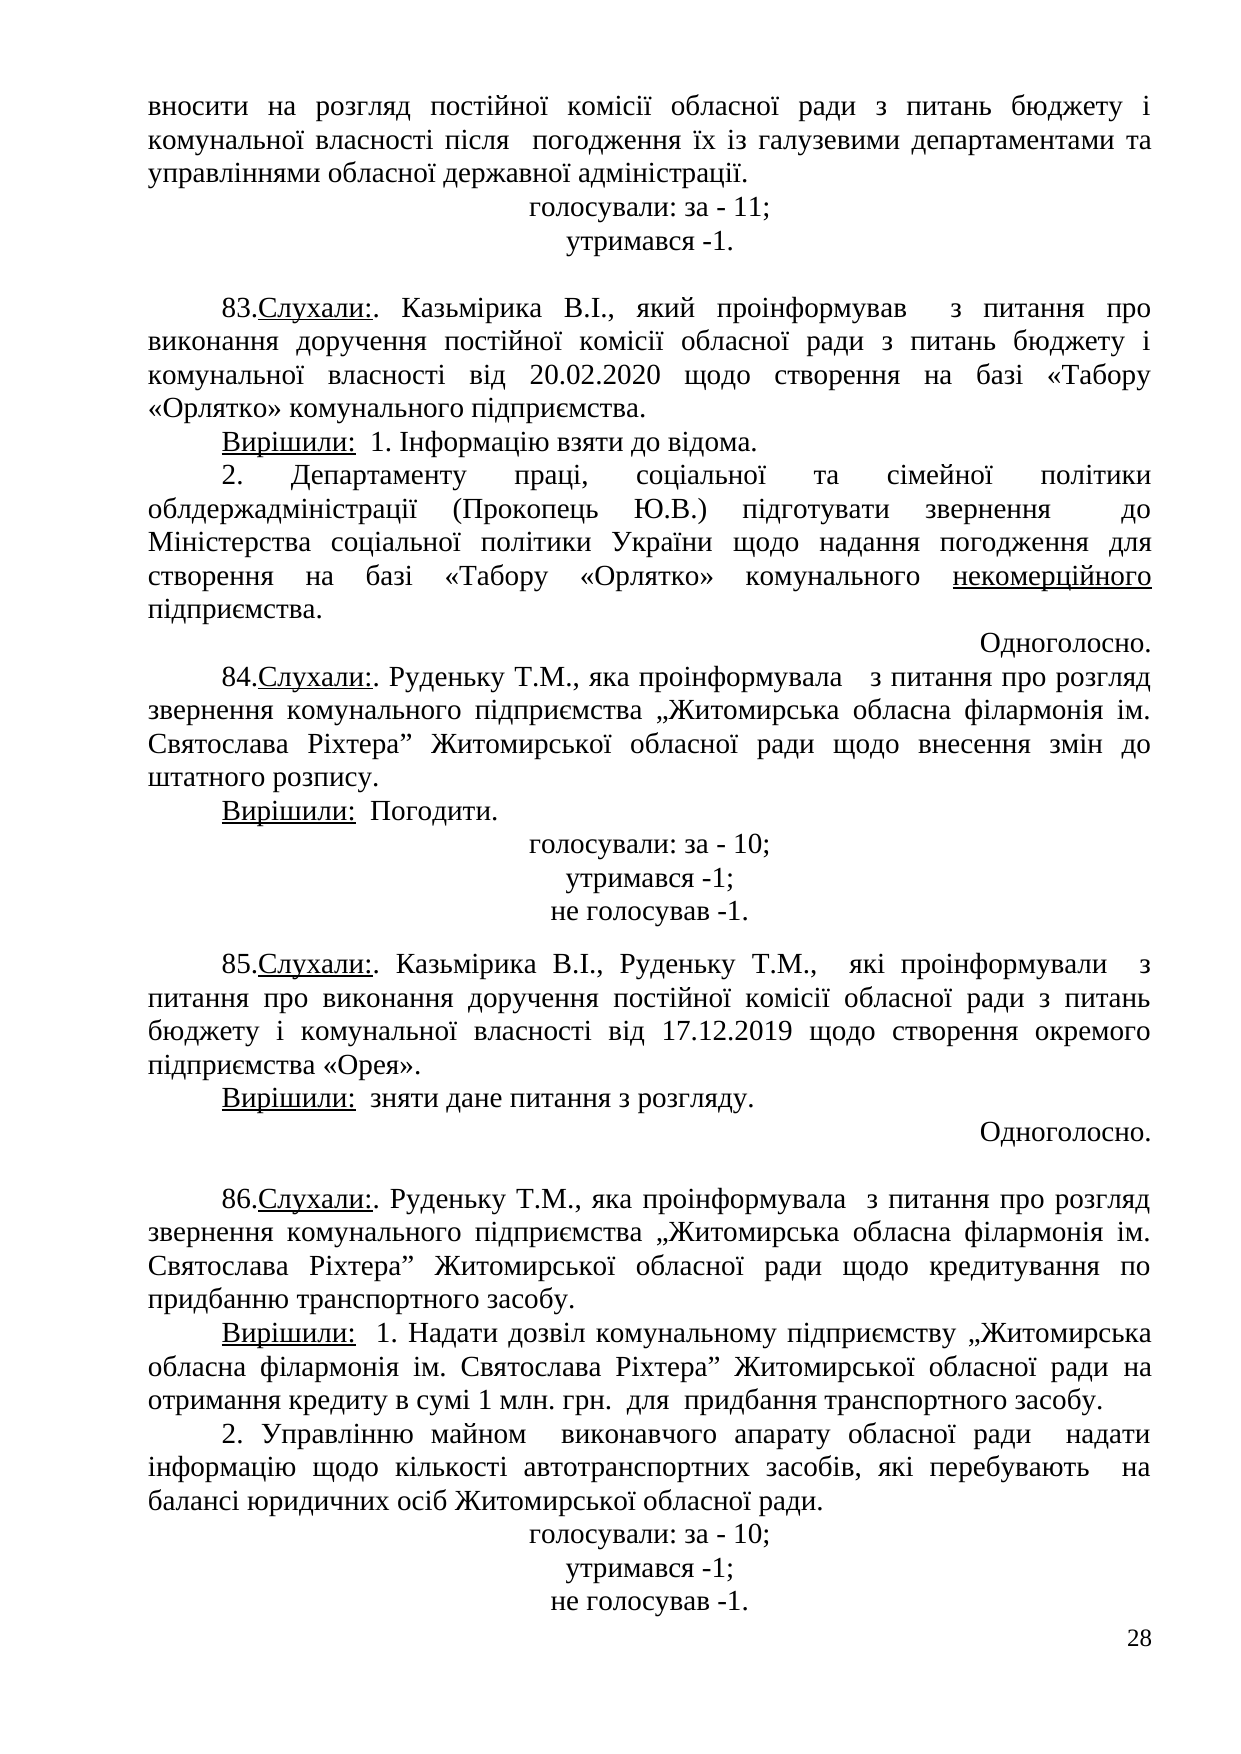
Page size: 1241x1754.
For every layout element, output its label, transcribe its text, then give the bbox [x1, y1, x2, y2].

text Вирішили: 1. Інформацію взяти до відома. [148, 424, 1152, 457]
text Вирішили: зняти дане питання з розгляду. [148, 1080, 1152, 1114]
text утримався -1; [148, 1550, 1152, 1583]
text не голосував -1. [148, 893, 1152, 927]
text не голосував -1. [148, 1583, 1152, 1617]
text 2. Департаменту праці, соціальної та сімейної політики облдержадміністрації (Прокопець Ю.В.) підготувати звернення до Міністерства соціальної політики України щодо надання погодження для створення на базі «Табору «Орлятко» комунального некомерційного підприємства. [148, 457, 1152, 625]
text утримався -1. [148, 223, 1152, 256]
text 84.Слухали:. Руденьку Т.М., яка проінформувала з питання про розгляд звернення комунального підприємства „Житомирська обласна філармонія ім. Святослава Ріхтера” Житомирської обласної ради щодо внесення змін до штатного розпису. [148, 659, 1152, 793]
text голосували: за - 11; [148, 189, 1152, 223]
text утримався -1; [148, 860, 1152, 893]
text голосували: за - 10; [148, 826, 1152, 860]
text Одноголосно. [148, 625, 1152, 659]
text Вирішили: Погодити. [148, 793, 1152, 826]
text Вирішили: 1. Надати дозвіл комунальному підприємству „Житомирська обласна філармонія ім. Святослава Ріхтера” Житомирської обласної ради на отримання кредиту в сумі 1 млн. грн. для придбання транспортного засобу. [148, 1315, 1152, 1416]
text голосували: за - 10; [148, 1516, 1152, 1550]
text 83.Слухали:. Казьмірика В.І., який проінформував з питання про виконання доручення постійної комісії обласної ради з питань бюджету і комунальної власності від 20.02.2020 щодо створення на базі «Табору «Орлятко» комунального підприємства. [148, 290, 1152, 424]
text 2. Управлінню майном виконавчого апарату обласної ради надати інформацію щодо кількості автотранспортних засобів, які перебувають на балансі юридичних осіб Житомирської обласної ради. [148, 1416, 1152, 1516]
text 86.Слухали:. Руденьку Т.М., яка проінформувала з питання про розгляд звернення комунального підприємства „Житомирська обласна філармонія ім. Святослава Ріхтера” Житомирської обласної ради щодо кредитування по придбанню транспортного засобу. [148, 1181, 1152, 1315]
text Одноголосно. [148, 1114, 1152, 1147]
text 85.Слухали:. Казьмірика В.І., Руденьку Т.М., які проінформували з питання про виконання доручення постійної комісії обласної ради з питань бюджету і комунальної власності від 17.12.2019 щодо створення окремого підприємства «Орея». [148, 946, 1152, 1080]
